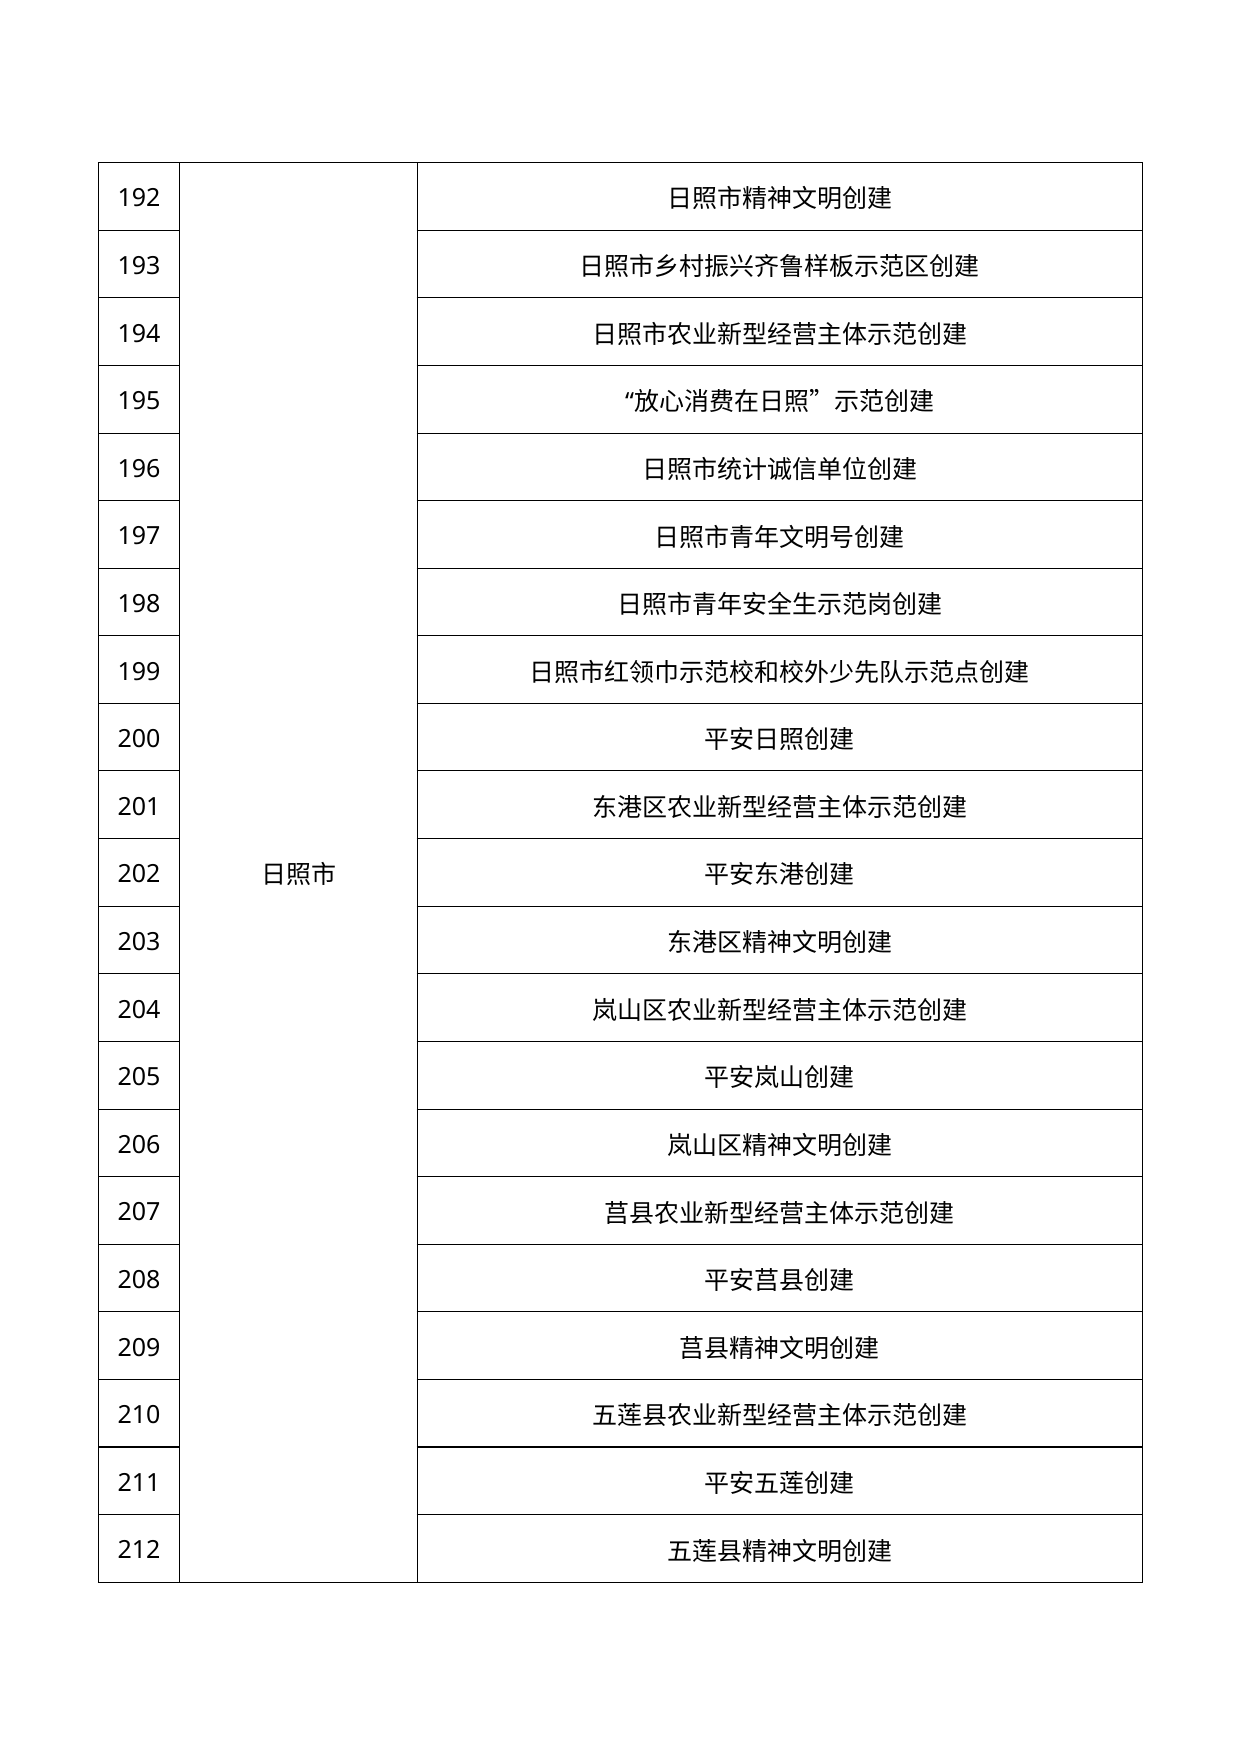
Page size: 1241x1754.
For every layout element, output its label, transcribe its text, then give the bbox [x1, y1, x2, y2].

table_cell 203 [99, 907, 179, 973]
table_cell 平安莒县创建 [418, 1245, 1142, 1311]
table_cell 日照市精神文明创建 [418, 163, 1142, 229]
table_cell 五莲县农业新型经营主体示范创建 [418, 1380, 1142, 1446]
table_cell 207 [99, 1177, 179, 1244]
table_cell 日照市红领巾示范校和校外少先队示范点创建 [418, 636, 1142, 703]
table_cell 平安东港创建 [418, 839, 1142, 906]
table_cell 205 [99, 1042, 179, 1108]
table_cell 五莲县精神文明创建 [418, 1515, 1142, 1582]
table_cell 平安岚山创建 [418, 1042, 1142, 1108]
table_cell 208 [99, 1245, 179, 1311]
table_cell 日照市农业新型经营主体示范创建 [418, 298, 1142, 365]
table_cell 210 [99, 1380, 179, 1446]
table_cell 平安日照创建 [418, 704, 1142, 770]
table_cell 197 [99, 501, 179, 568]
table_cell 198 [99, 569, 179, 635]
table_cell 东港区农业新型经营主体示范创建 [418, 771, 1142, 838]
table_cell 200 [99, 704, 179, 770]
table_cell 194 [99, 298, 179, 365]
table_cell 日照市青年文明号创建 [418, 501, 1142, 568]
table_cell 206 [99, 1110, 179, 1176]
table_cell 204 [99, 974, 179, 1041]
table_cell 平安五莲创建 [418, 1448, 1142, 1514]
table_cell 209 [99, 1312, 179, 1379]
table_cell 岚山区农业新型经营主体示范创建 [418, 974, 1142, 1041]
table_cell 莒县农业新型经营主体示范创建 [418, 1177, 1142, 1244]
table_cell 196 [99, 434, 179, 500]
table_cell 201 [99, 771, 179, 838]
table_cell 莒县精神文明创建 [418, 1312, 1142, 1379]
table_cell 195 [99, 366, 179, 432]
table_cell 日照市青年安全生示范岗创建 [418, 569, 1142, 635]
table_cell “放心消费在日照”示范创建 [418, 366, 1142, 432]
table_cell 日照市 [180, 163, 417, 1582]
table_cell 192 [99, 163, 179, 229]
table_cell 东港区精神文明创建 [418, 907, 1142, 973]
table_cell 211 [99, 1448, 179, 1514]
table_cell 岚山区精神文明创建 [418, 1110, 1142, 1176]
table_cell 日照市乡村振兴齐鲁样板示范区创建 [418, 231, 1142, 297]
table_cell 212 [99, 1515, 179, 1582]
table_cell 199 [99, 636, 179, 703]
table_cell 日照市统计诚信单位创建 [418, 434, 1142, 500]
table_cell 202 [99, 839, 179, 906]
table_cell 193 [99, 231, 179, 297]
